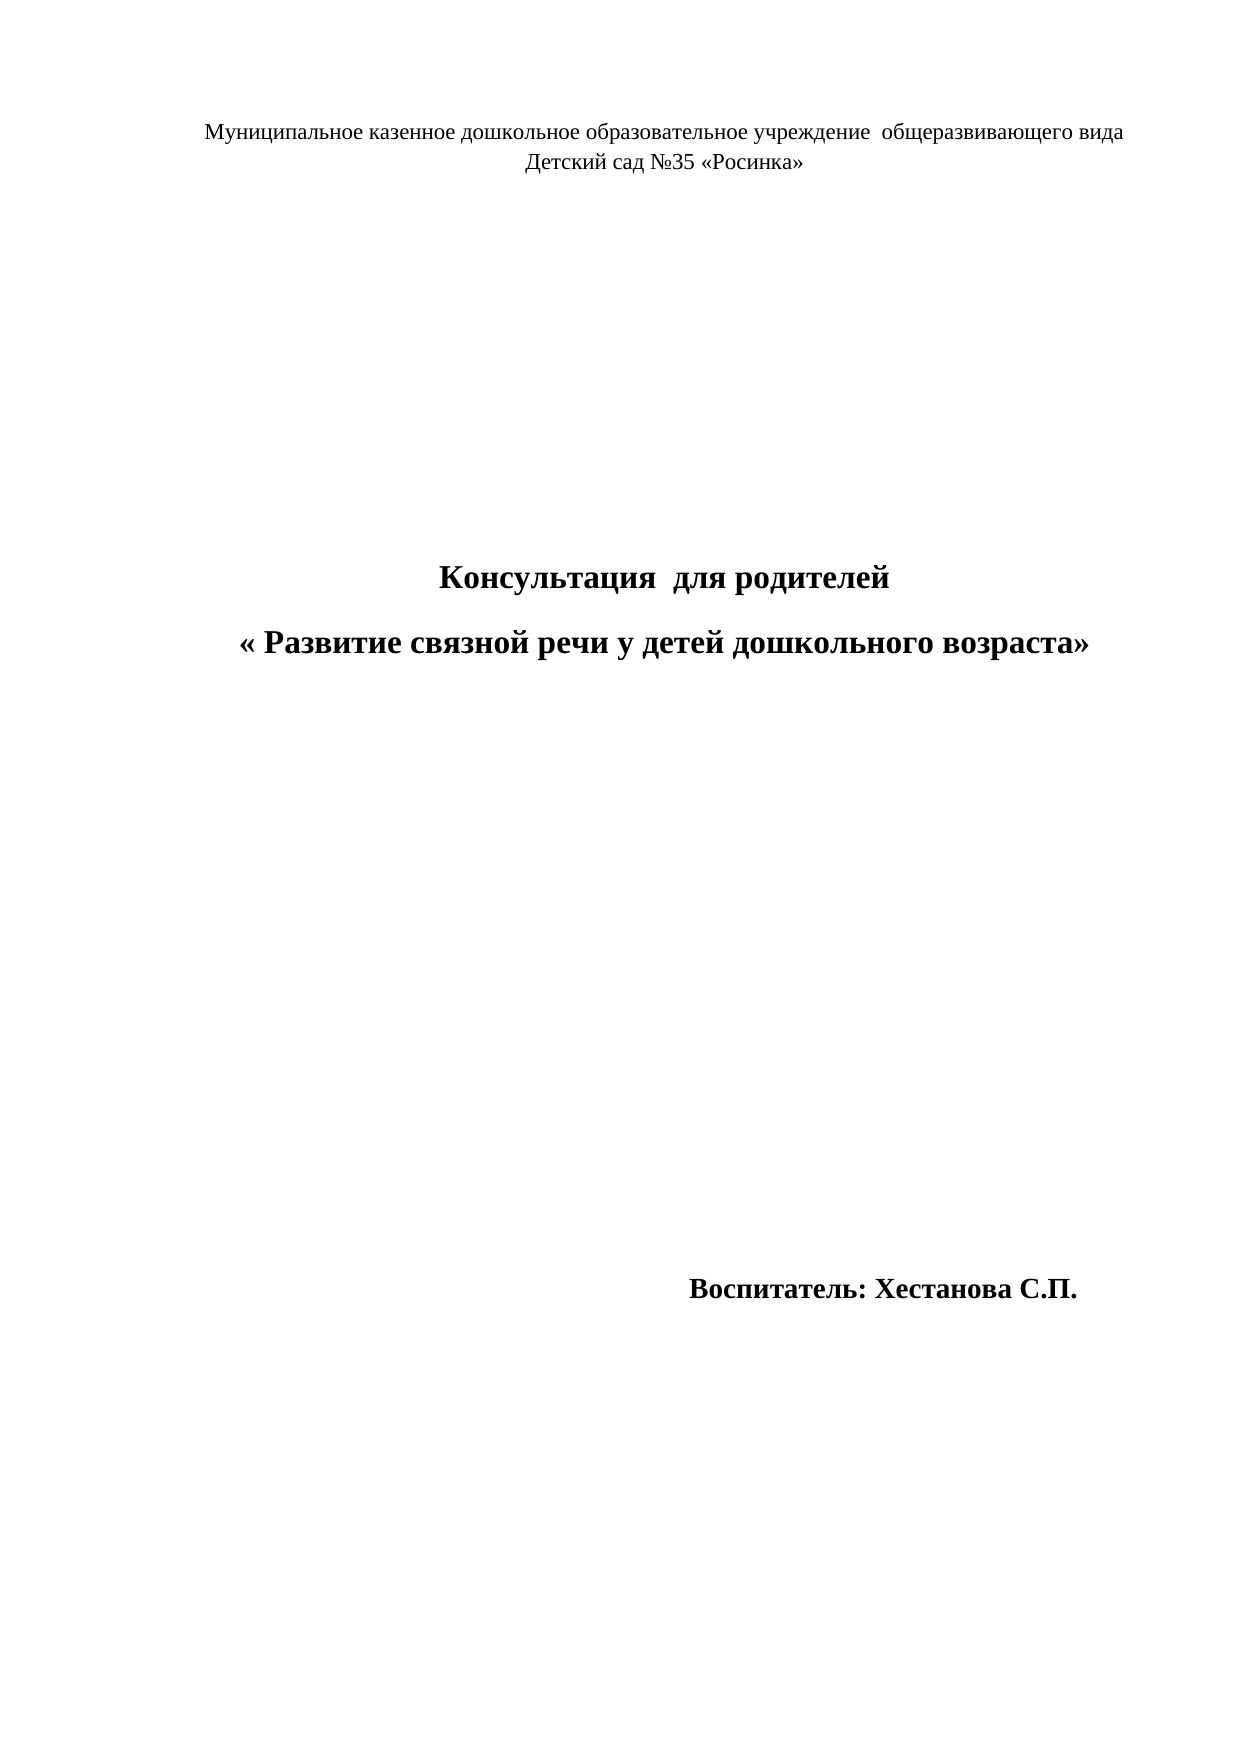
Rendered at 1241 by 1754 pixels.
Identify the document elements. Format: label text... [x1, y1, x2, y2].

text Воспитатель: Хестанова С.П. [177, 1271, 1152, 1305]
text « Развитие связной речи у детей дошкольного возраста» [177, 622, 1152, 661]
text Консультация для родителей [177, 557, 1152, 596]
text Муниципальное казенное дошкольное образовательное учреждение общеразвивающего вида Детский сад №35 «Росинка» [177, 118, 1152, 175]
